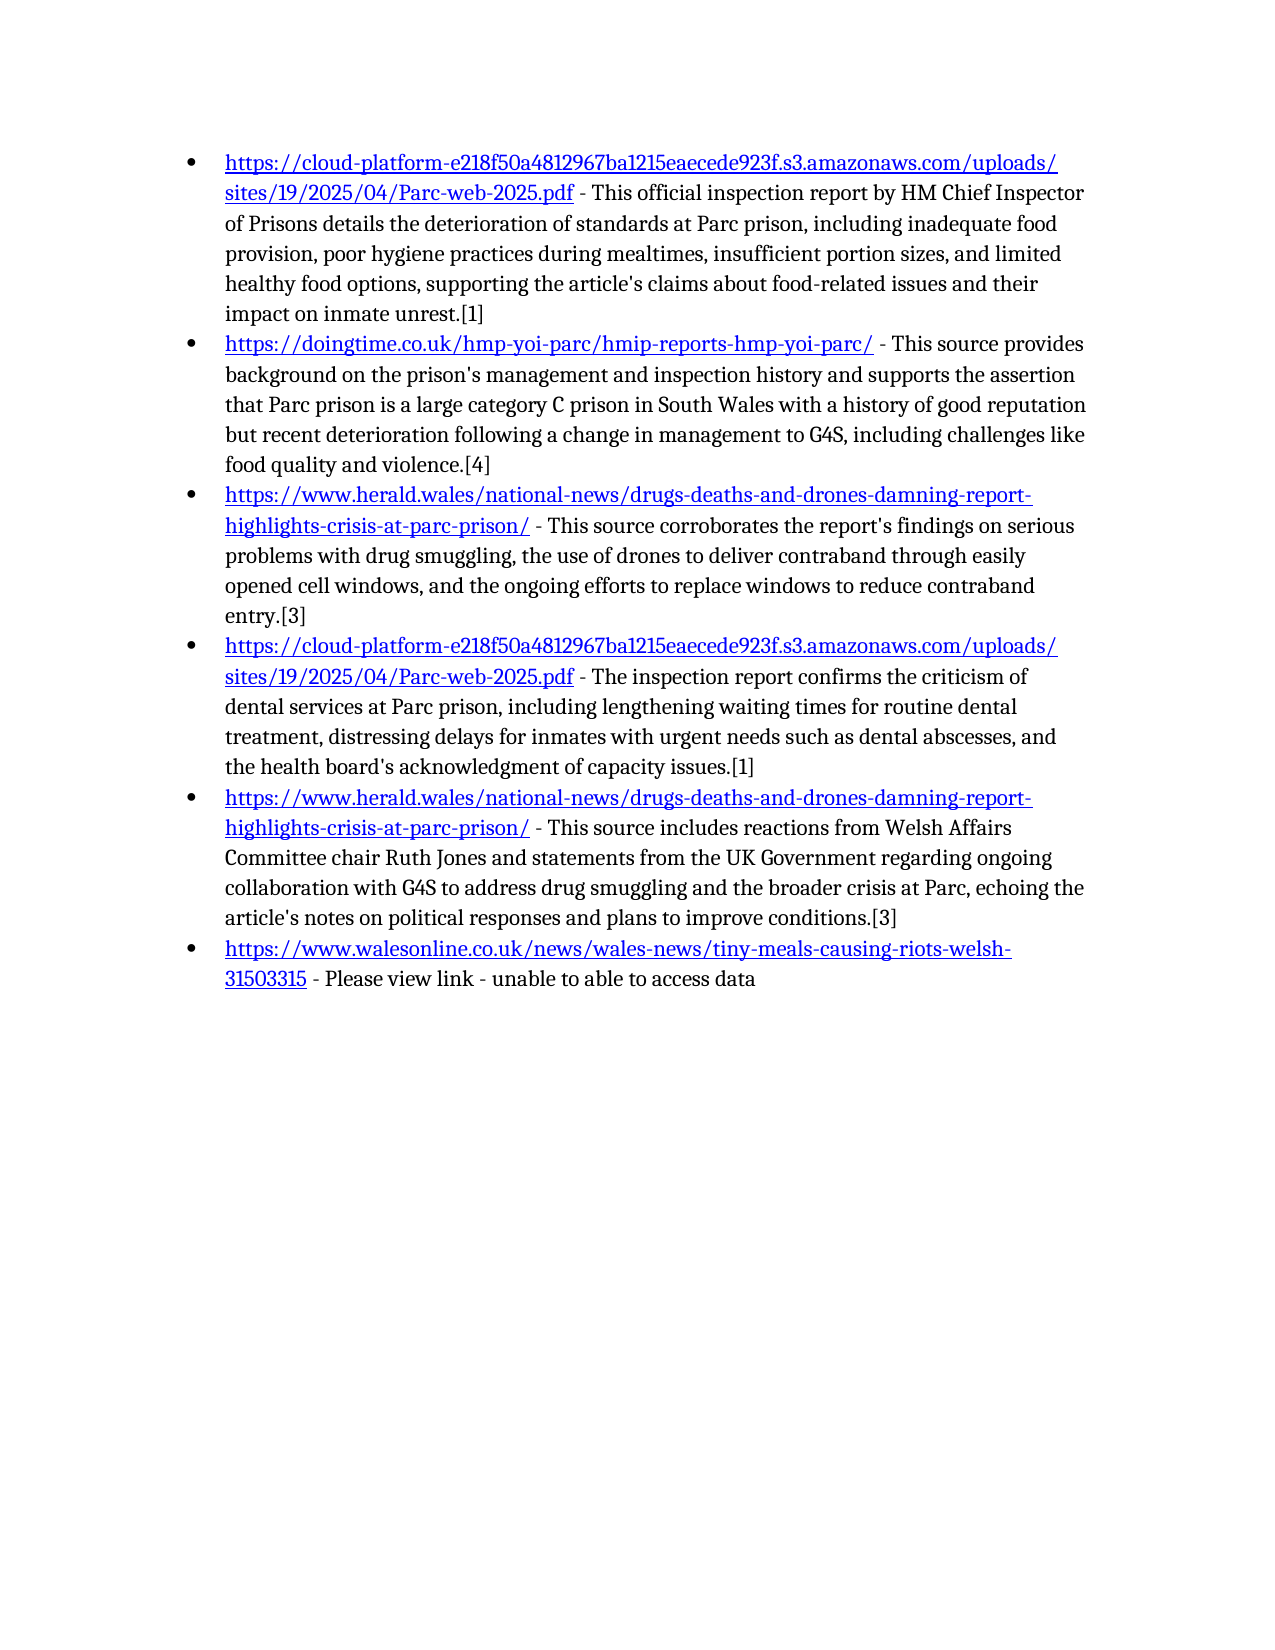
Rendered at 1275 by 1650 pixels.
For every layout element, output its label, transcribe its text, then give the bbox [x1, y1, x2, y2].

list https://www.herald.wales/national-news/drugs-deaths-and-drones-damning-report-highlights-crisis-at-parc-prison/ - This source corroborates the report's findings on serious problems with drug smuggling, the use of drones to deliver contraband through easily opened cell windows, and the ongoing efforts to replace windows to reduce contraband entry.[3] [187, 482, 1087, 629]
list https://cloud-platform-e218f50a4812967ba1215eaecede923f.s3.amazonaws.com/uploads/sites/19/2025/04/Parc-web-2025.pdf - This official inspection report by HM Chief Inspector of Prisons details the deterioration of standards at Parc prison, including inadequate food provision, poor hygiene practices during mealtimes, insufficient portion sizes, and limited healthy food options, supporting the article's claims about food-related issues and their impact on inmate unrest.[1] [187, 150, 1087, 327]
list https://doingtime.co.uk/hmp-yoi-parc/hmip-reports-hmp-yoi-parc/ - This source provides background on the prison's management and inspection history and supports the assertion that Parc prison is a large category C prison in South Wales with a history of good reputation but recent deterioration following a change in management to G4S, including challenges like food quality and violence.[4] [187, 331, 1087, 478]
list https://www.herald.wales/national-news/drugs-deaths-and-drones-damning-report-highlights-crisis-at-parc-prison/ - This source includes reactions from Welsh Affairs Committee chair Ruth Jones and statements from the UK Government regarding ongoing collaboration with G4S to address drug smuggling and the broader crisis at Parc, echoing the article's notes on political responses and plans to improve conditions.[3] [187, 784, 1087, 932]
list https://www.walesonline.co.uk/news/wales-news/tiny-meals-causing-riots-welsh-31503315 - Please view link - unable to able to access data [187, 935, 1087, 992]
list https://cloud-platform-e218f50a4812967ba1215eaecede923f.s3.amazonaws.com/uploads/sites/19/2025/04/Parc-web-2025.pdf - The inspection report confirms the criticism of dental services at Parc prison, including lengthening waiting times for routine dental treatment, distressing delays for inmates with urgent needs such as dental abscesses, and the health board's acknowledgment of capacity issues.[1] [187, 633, 1087, 781]
